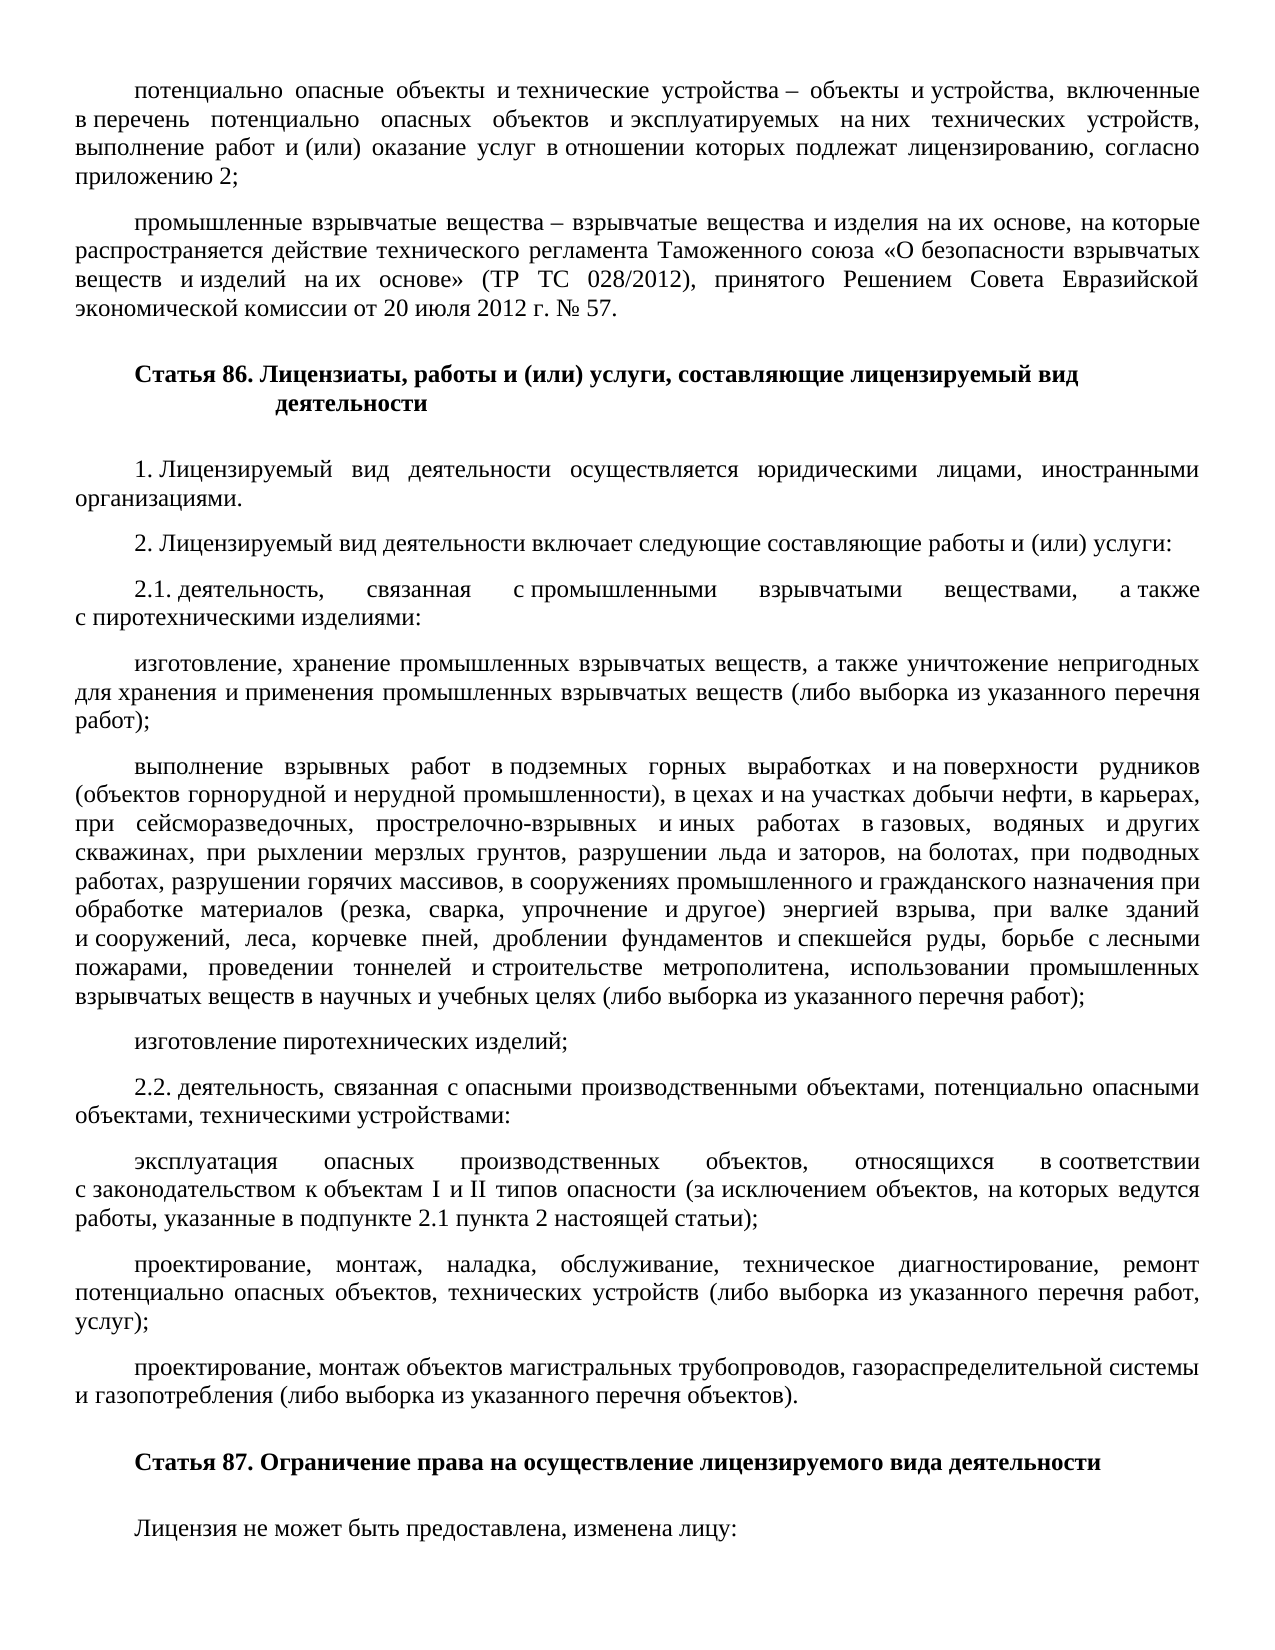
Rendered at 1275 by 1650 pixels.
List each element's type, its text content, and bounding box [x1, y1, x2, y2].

text 2. Лицензируемый вид деятельности включает следующие составляющие работы и (или) услуги: [75, 528, 1200, 557]
text Лицензия не может быть предоставлена, изменена лицу: [75, 1513, 1200, 1542]
text промышленные взрывчатые вещества – взрывчатые вещества и изделия на их основе, на которые распространяется действие технического регламента Таможенного союза «О безопасности взрывчатых веществ и изделий на их основе» (ТР ТС 028/2012), принятого Решением Совета Евразийской экономической комиссии от 20 июля 2012 г. № 57. [75, 207, 1200, 322]
text Статья 87. Ограничение права на осуществление лицензируемого вида деятельности [134, 1447, 1200, 1475]
text потенциально опасные объекты и технические устройства – объекты и устройства, включенные в перечень потенциально опасных объектов и эксплуатируемых на них технических устройств, выполнение работ и (или) оказание услуг в отношении которых подлежат лицензированию, согласно приложению 2; [75, 75, 1200, 190]
text изготовление пиротехнических изделий; [75, 1026, 1200, 1055]
text 2.1. деятельность, связанная с промышленными взрывчатыми веществами, а также с пиротехническими изделиями: [75, 574, 1200, 631]
text изготовление, хранение промышленных взрывчатых веществ, а также уничтожение непригодных для хранения и применения промышленных взрывчатых веществ (либо выборка из указанного перечня работ); [75, 648, 1200, 734]
text проектирование, монтаж, наладка, обслуживание, техническое диагностирование, ремонт потенциально опасных объектов, технических устройств (либо выборка из указанного перечня работ, услуг); [75, 1249, 1200, 1335]
text проектирование, монтаж объектов магистральных трубопроводов, газораспределительной системы и газопотребления (либо выборка из указанного перечня объектов). [75, 1352, 1200, 1409]
text Статья 86. Лицензиаты, работы и (или) услуги, составляющие лицензируемый вид деятельности [134, 359, 1200, 417]
text эксплуатация опасных производственных объектов, относящихся в соответствии с законодательством к объектам I и II типов опасности (за исключением объектов, на которых ведутся работы, указанные в подпункте 2.1 пункта 2 настоящей статьи); [75, 1146, 1200, 1232]
text 2.2. деятельность, связанная с опасными производственными объектами, потенциально опасными объектами, техническими устройствами: [75, 1072, 1200, 1129]
text выполнение взрывных работ в подземных горных выработках и на поверхности рудников (объектов горнорудной и нерудной промышленности), в цехах и на участках добычи нефти, в карьерах, при сейсморазведочных, прострелочно-взрывных и иных работах в газовых, водяных и других скважинах, при рыхлении мерзлых грунтов, разрушении льда и заторов, на болотах, при подводных работах, разрушении горячих массивов, в сооружениях промышленного и гражданского назначения при обработке материалов (резка, сварка, упрочнение и другое) энергией взрыва, при валке зданий и сооружений, леса, корчевке пней, дроблении фундаментов и спекшейся руды, борьбе с лесными пожарами, проведении тоннелей и строительстве метрополитена, использовании промышленных взрывчатых веществ в научных и учебных целях (либо выборка из указанного перечня работ); [75, 751, 1200, 1009]
text 1. Лицензируемый вид деятельности осуществляется юридическими лицами, иностранными организациями. [75, 454, 1200, 512]
